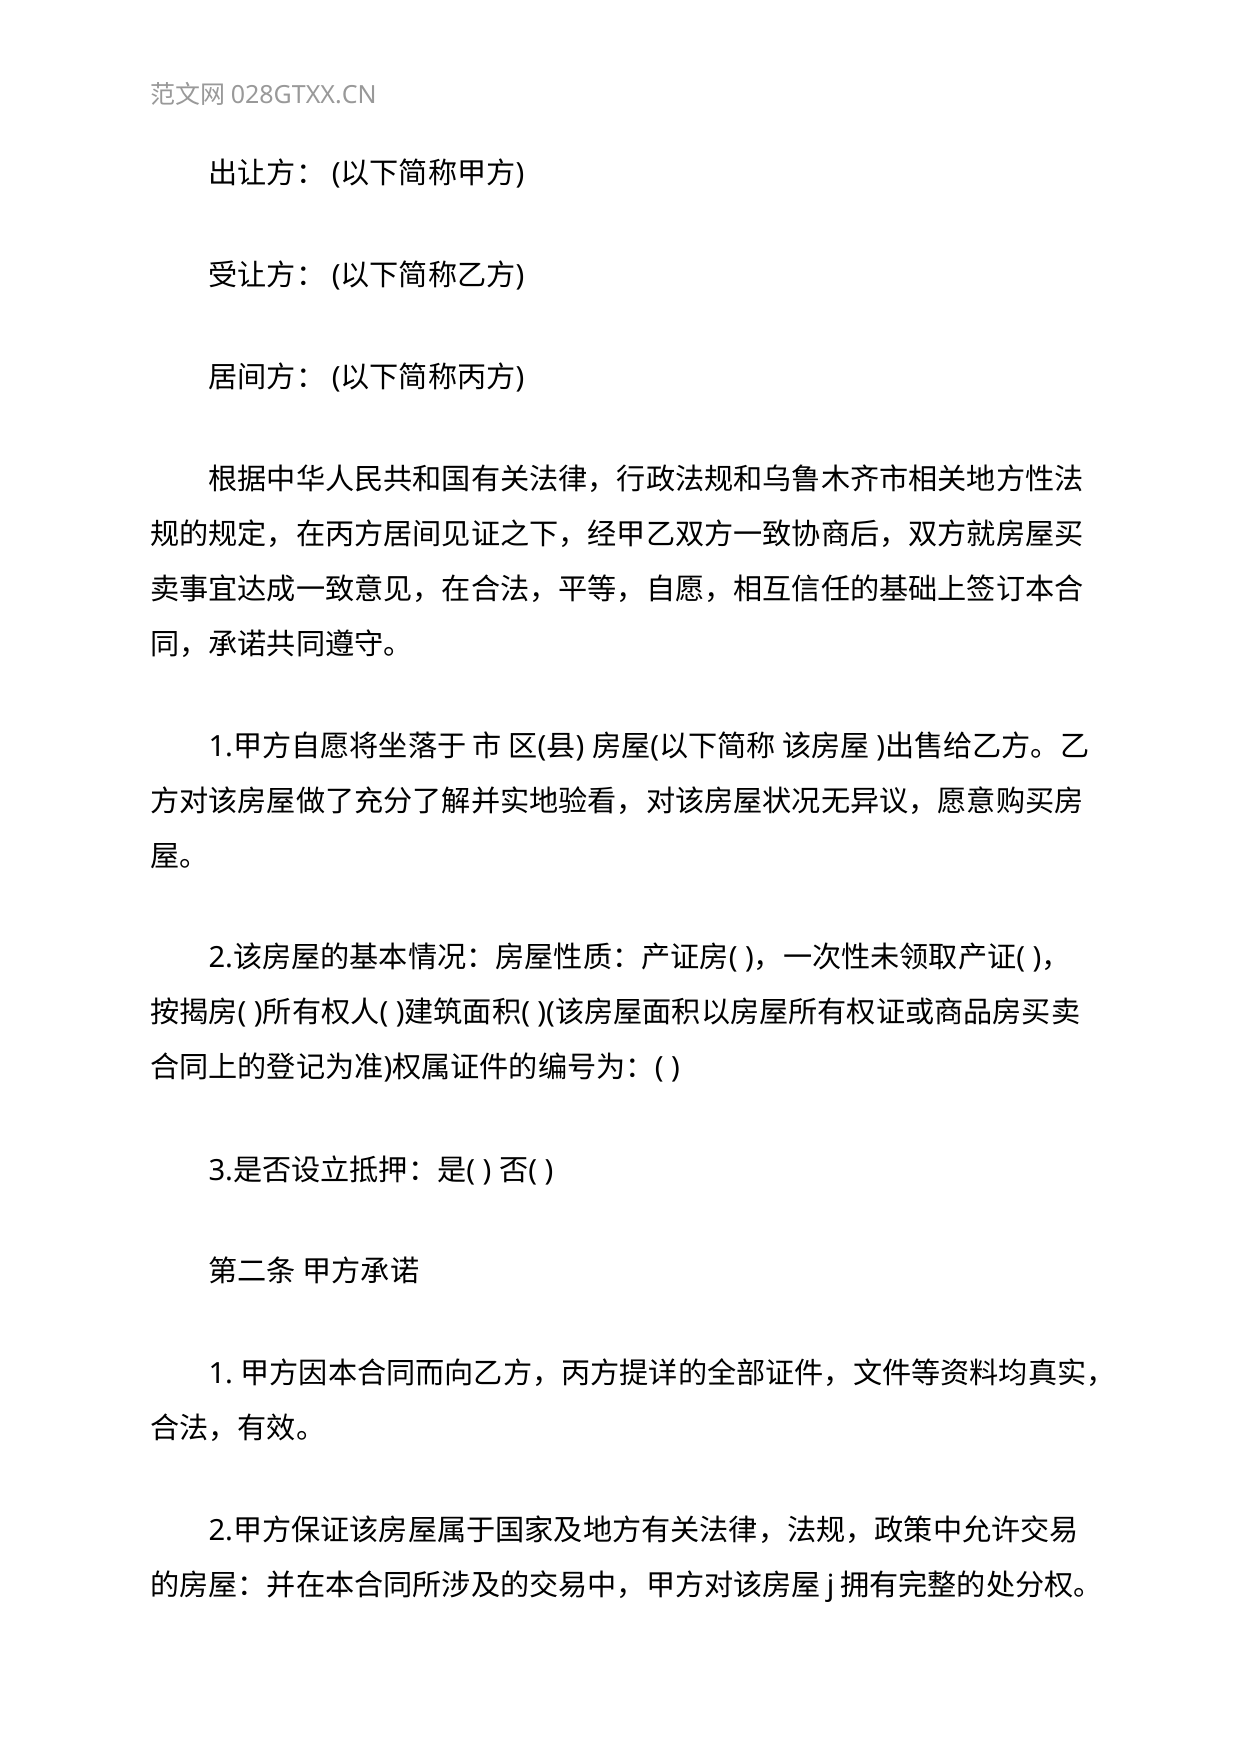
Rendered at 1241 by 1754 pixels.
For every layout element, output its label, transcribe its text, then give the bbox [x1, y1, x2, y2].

text 2.该房屋的基本情况：房屋性质：产证房( )，一次性未领取产证( )，按揭房( )所有权人( )建筑面积( )(该房屋面积以房屋所有权证或商品房买卖合同上的登记为准)权属证件的编号为：( ) [150, 934, 1090, 1086]
text 根据中华人民共和国有关法律，行政法规和乌鲁木齐市相关地方性法规的规定，在丙方居间见证之下，经甲乙双方一致协商后，双方就房屋买卖事宜达成一致意见，在合法，平等，自愿，相互信任的基础上签订本合同，承诺共同遵守。 [150, 456, 1090, 663]
text 居间方： (以下简称丙方) [150, 354, 1090, 396]
text 1. 甲方因本合同而向乙方，丙方提详的全部证件，文件等资料均真实，合法，有效。 [150, 1350, 1090, 1447]
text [150, 1507, 1090, 1604]
text 第二条 甲方承诺 [150, 1248, 1090, 1290]
text 1.甲方自愿将坐落于 市 区(县) 房屋(以下简称 该房屋 )出售给乙方。乙方对该房屋做了充分了解并实地验看，对该房屋状况无异议，愿意购买房屋。 [150, 722, 1090, 874]
text 受让方： (以下简称乙方) [150, 252, 1090, 294]
text 3.是否设立抵押：是( ) 否( ) [150, 1146, 1090, 1188]
text 出让方： (以下简称甲方) [150, 150, 1090, 192]
